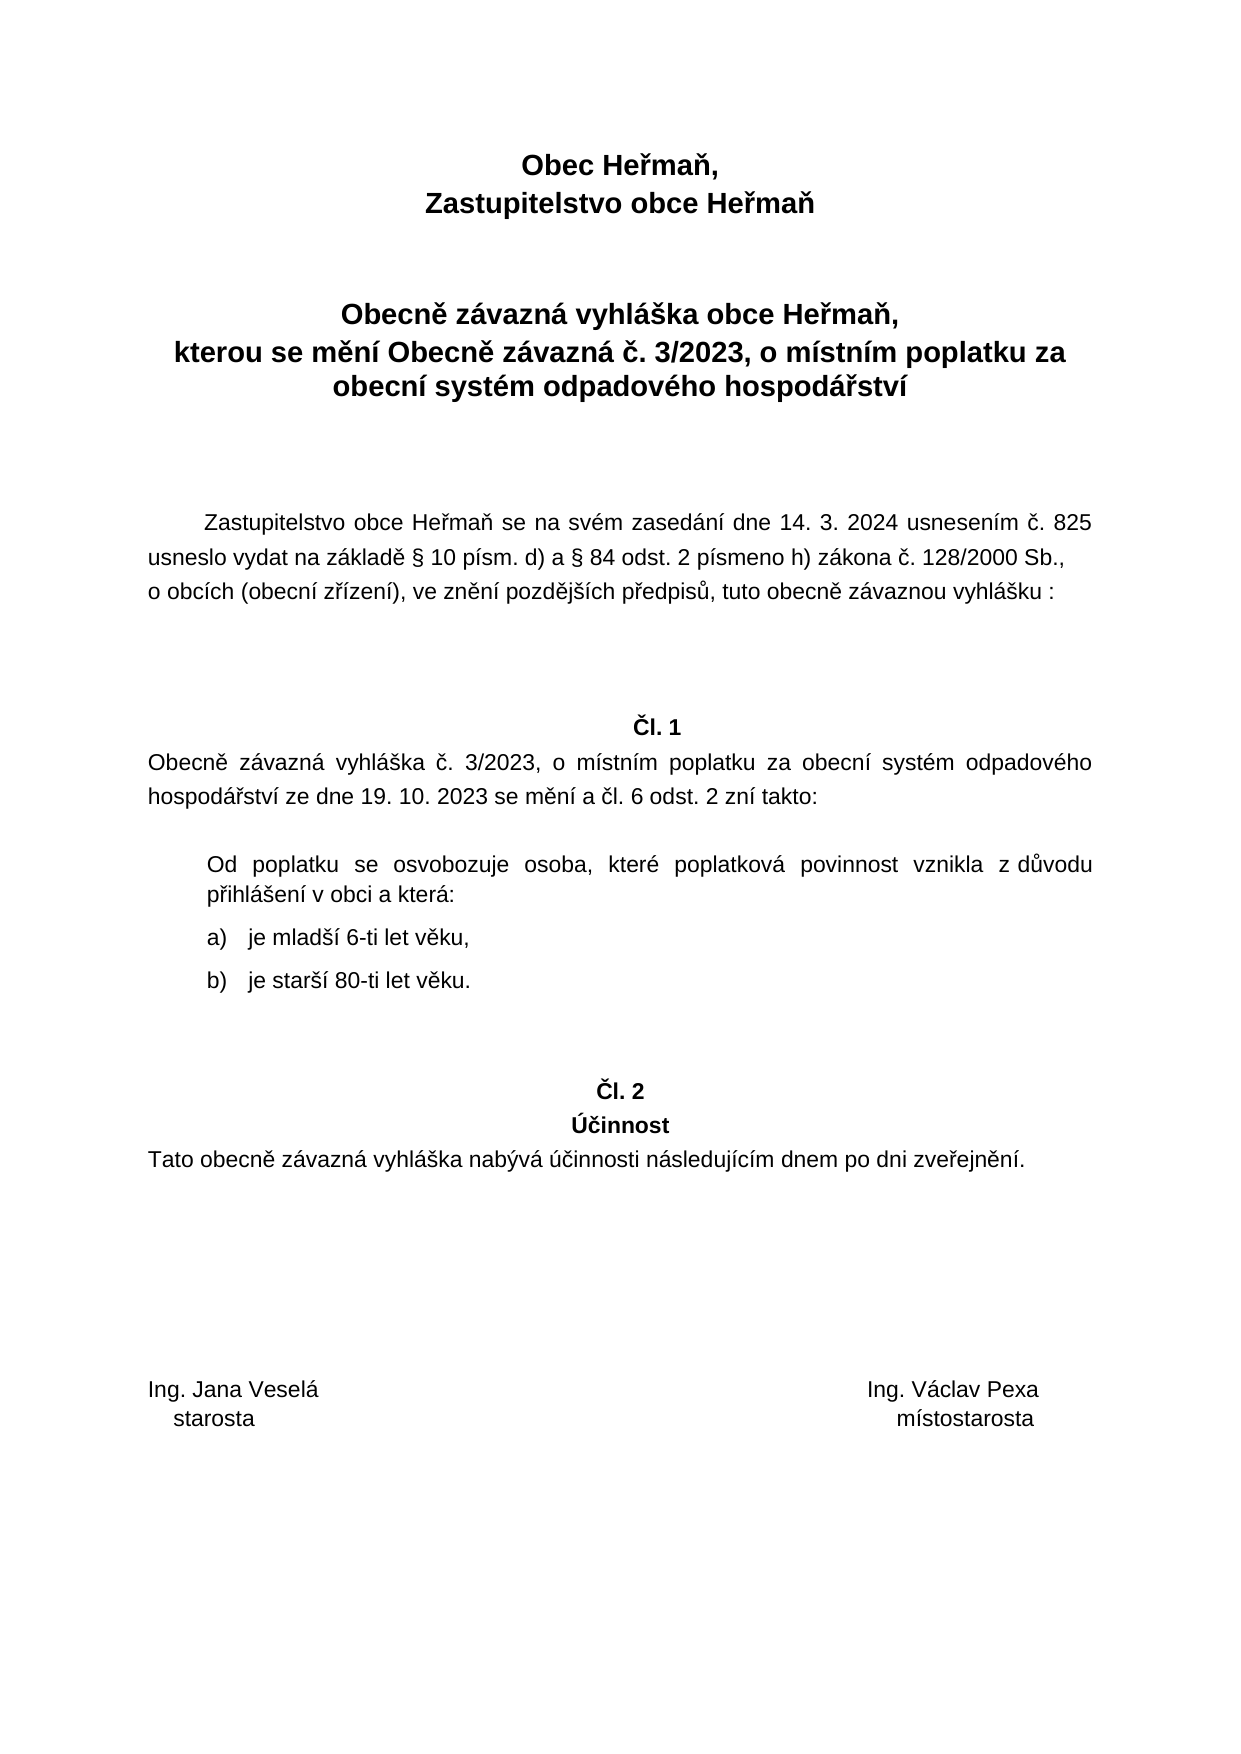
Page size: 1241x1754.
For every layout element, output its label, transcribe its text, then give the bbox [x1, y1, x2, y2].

text Zastupitelstvo obce Heřmaň se na svém zasedání dne 14. 3. 2024 usnesením č. 825 usneslo vydat na základě § 10 písm. d) a § 84 odst. 2 písmeno h) zákona č. 128/2000 Sb., [148, 509, 1093, 570]
text Obec Heřmaň, [148, 148, 1093, 181]
list Od poplatku se osvobozuje osoba, které poplatková povinnost vznikla z důvodu přihlášení v obci a která: [207, 851, 1093, 907]
text starosta místostarosta [148, 1404, 1093, 1431]
text Čl. 1 [148, 714, 1093, 741]
text Účinnost [148, 1112, 1093, 1138]
text Čl. 2 [148, 1078, 1093, 1104]
text Obecně závazná vyhláška obce Heřmaň, [148, 297, 1093, 330]
text Obecně závazná vyhláška č. 3/2023, o místním poplatku za obecní systém odpadového hospodářství ze dne 19. 10. 2023 se mění a čl. 6 odst. 2 zní takto: [148, 748, 1093, 809]
text Ing. Jana Veselá Ing. Václav Pexa [148, 1376, 1093, 1402]
text Tato obecně závazná vyhláška nabývá účinnosti následujícím dnem po dni zveřejnění. [148, 1146, 1093, 1172]
list je mladší 6-ti let věku, [207, 924, 1093, 950]
text kterou se mění Obecně závazná č. 3/2023, o místním poplatku za obecní systém odpadového hospodářství [148, 335, 1093, 402]
list je starší 80-ti let věku. [207, 967, 1093, 993]
text o obcích (obecní zřízení), ve znění pozdějších předpisů, tuto obecně závaznou vyhlášku : [148, 578, 1093, 604]
text Zastupitelstvo obce Heřmaň [148, 186, 1093, 220]
